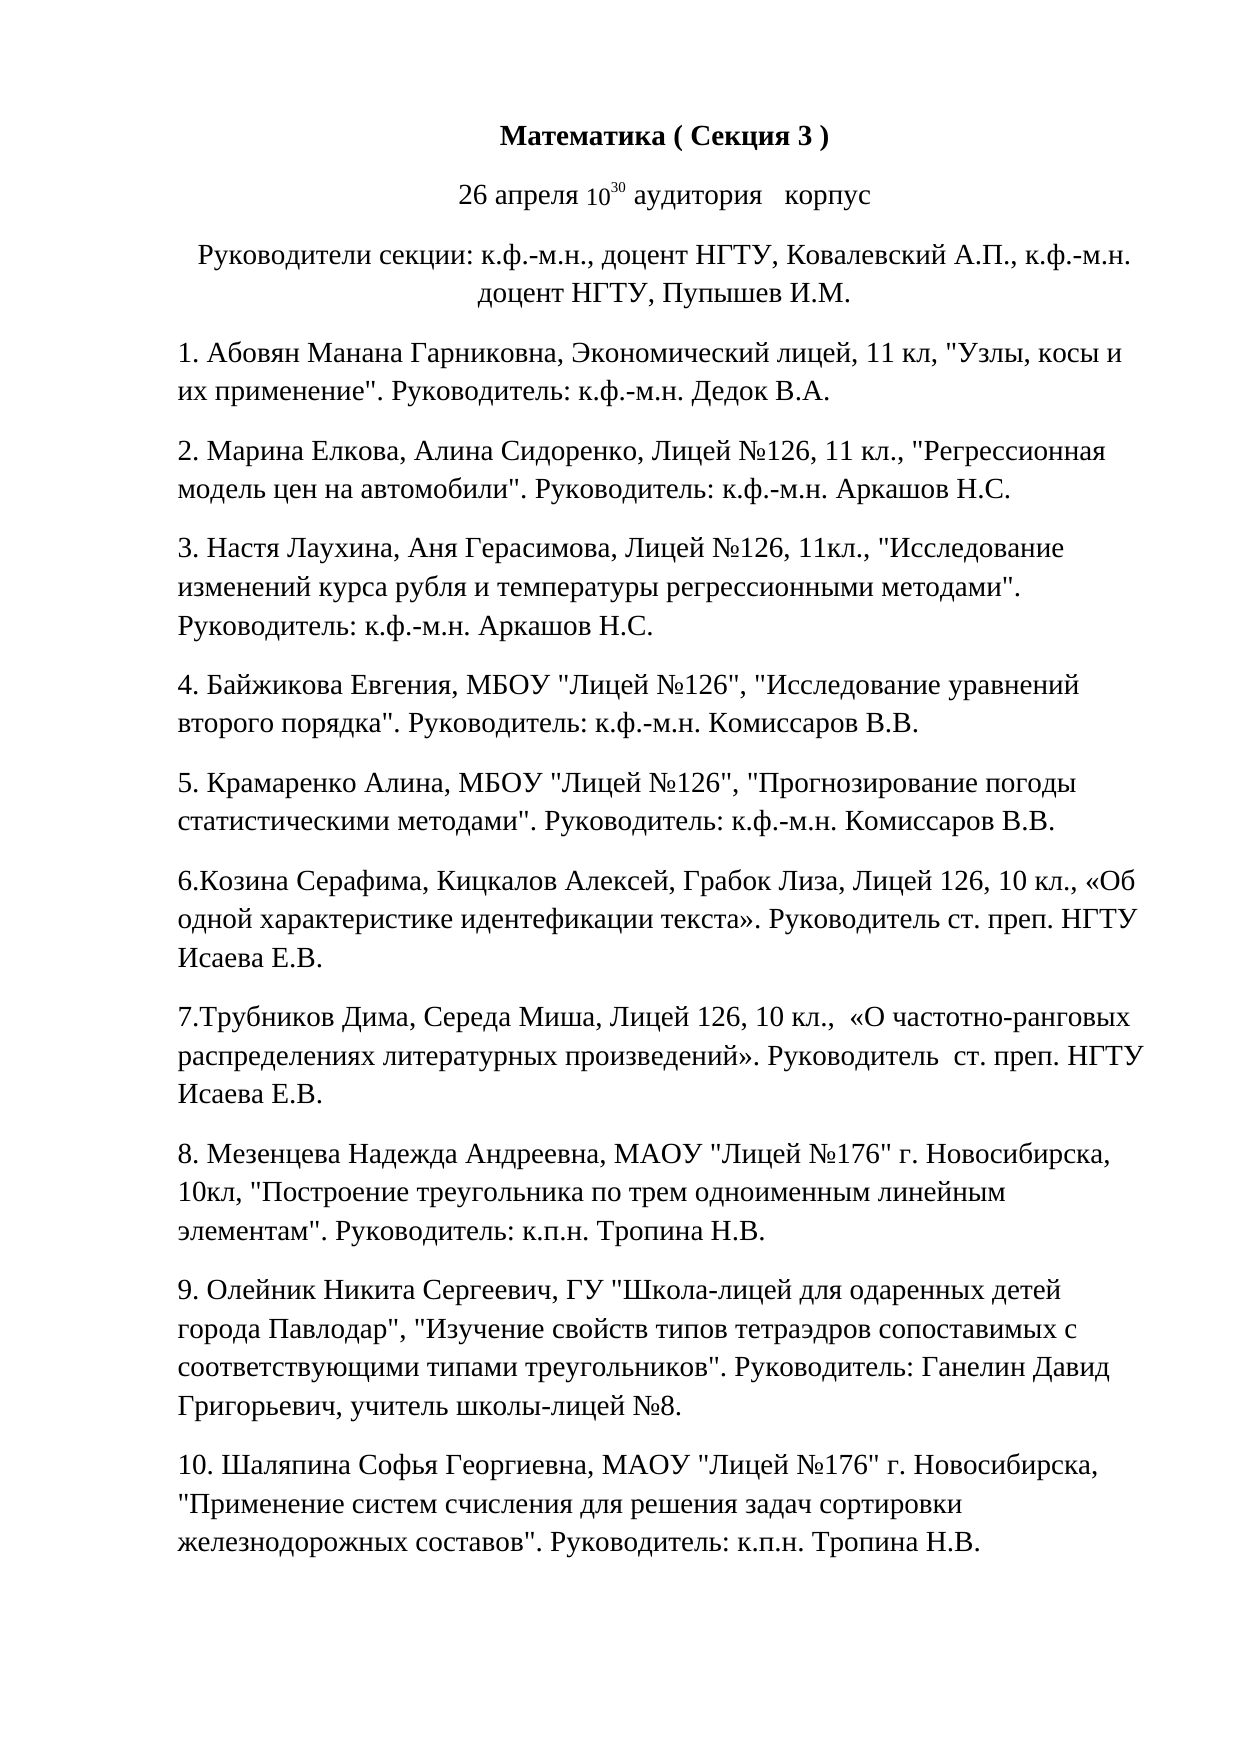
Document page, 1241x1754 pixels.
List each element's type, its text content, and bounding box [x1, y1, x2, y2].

text 2. Марина Елкова, Алина Сидоренко, Лицей №126, 11 кл., "Регрессионная модель цен на автомобили". Руководитель: к.ф.-м.н. Аркашов Н.С. [177, 433, 1152, 505]
text 6.Козина Серафима, Кицкалов Алексей, Грабок Лиза, Лицей 126, 10 кл., «Об одной характеристике идентефикации текста». Руководитель ст. преп. НГТУ Исаева Е.В. [177, 863, 1152, 973]
text 8. Мезенцева Надежда Андреевна, МАОУ "Лицей №176" г. Новосибирска, 10кл, "Построение треугольника по трем одноименным линейным элементам". Руководитель: к.п.н. Тропина Н.В. [177, 1136, 1152, 1246]
text Математика ( Секция 3 ) [177, 118, 1152, 152]
text Руководители секции: к.ф.-м.н., доцент НГТУ, Ковалевский А.П., к.ф.-м.н. доцент НГТУ, Пупышев И.М. [177, 237, 1152, 309]
text 3. Настя Лаухина, Аня Герасимова, Лицей №126, 11кл., "Исследование изменений курса рубля и температуры регрессионными методами". Руководитель: к.ф.-м.н. Аркашов Н.С. [177, 531, 1152, 641]
text 9. Олейник Никита Сергеевич, ГУ "Школа-лицей для одаренных детей города Павлодар", "Изучение свойств типов тетраэдров сопоставимых с соответствующими типами треугольников". Руководитель: Ганелин Давид Григорьевич, учитель школы-лицей №8. [177, 1272, 1152, 1421]
text 4. Байжикова Евгения, МБОУ "Лицей №126", "Исследование уравнений второго порядка". Руководитель: к.ф.-м.н. Комиссаров В.В. [177, 667, 1152, 739]
text 7.Трубников Дима, Середа Миша, Лицей 126, 10 кл., «О частотно-ранговых распределениях литературных произведений». Руководитель ст. преп. НГТУ Исаева Е.В. [177, 999, 1152, 1110]
text 26 апреля аудитория корпус [177, 177, 1152, 211]
text 5. Крамаренко Алина, МБОУ "Лицей №126", "Прогнозирование погоды статистическими методами". Руководитель: к.ф.-м.н. Комиссаров В.В. [177, 765, 1152, 837]
text 10. Шаляпина Софья Георгиевна, МАОУ "Лицей №176" г. Новосибирска, "Применение систем счисления для решения задач сортировки железнодорожных составов". Руководитель: к.п.н. Тропина Н.В. [177, 1447, 1152, 1558]
text 1. Абовян Манана Гарниковна, Экономический лицей, 11 кл, "Узлы, косы и их применение". Руководитель: к.ф.-м.н. Дедок В.А. [177, 335, 1152, 407]
